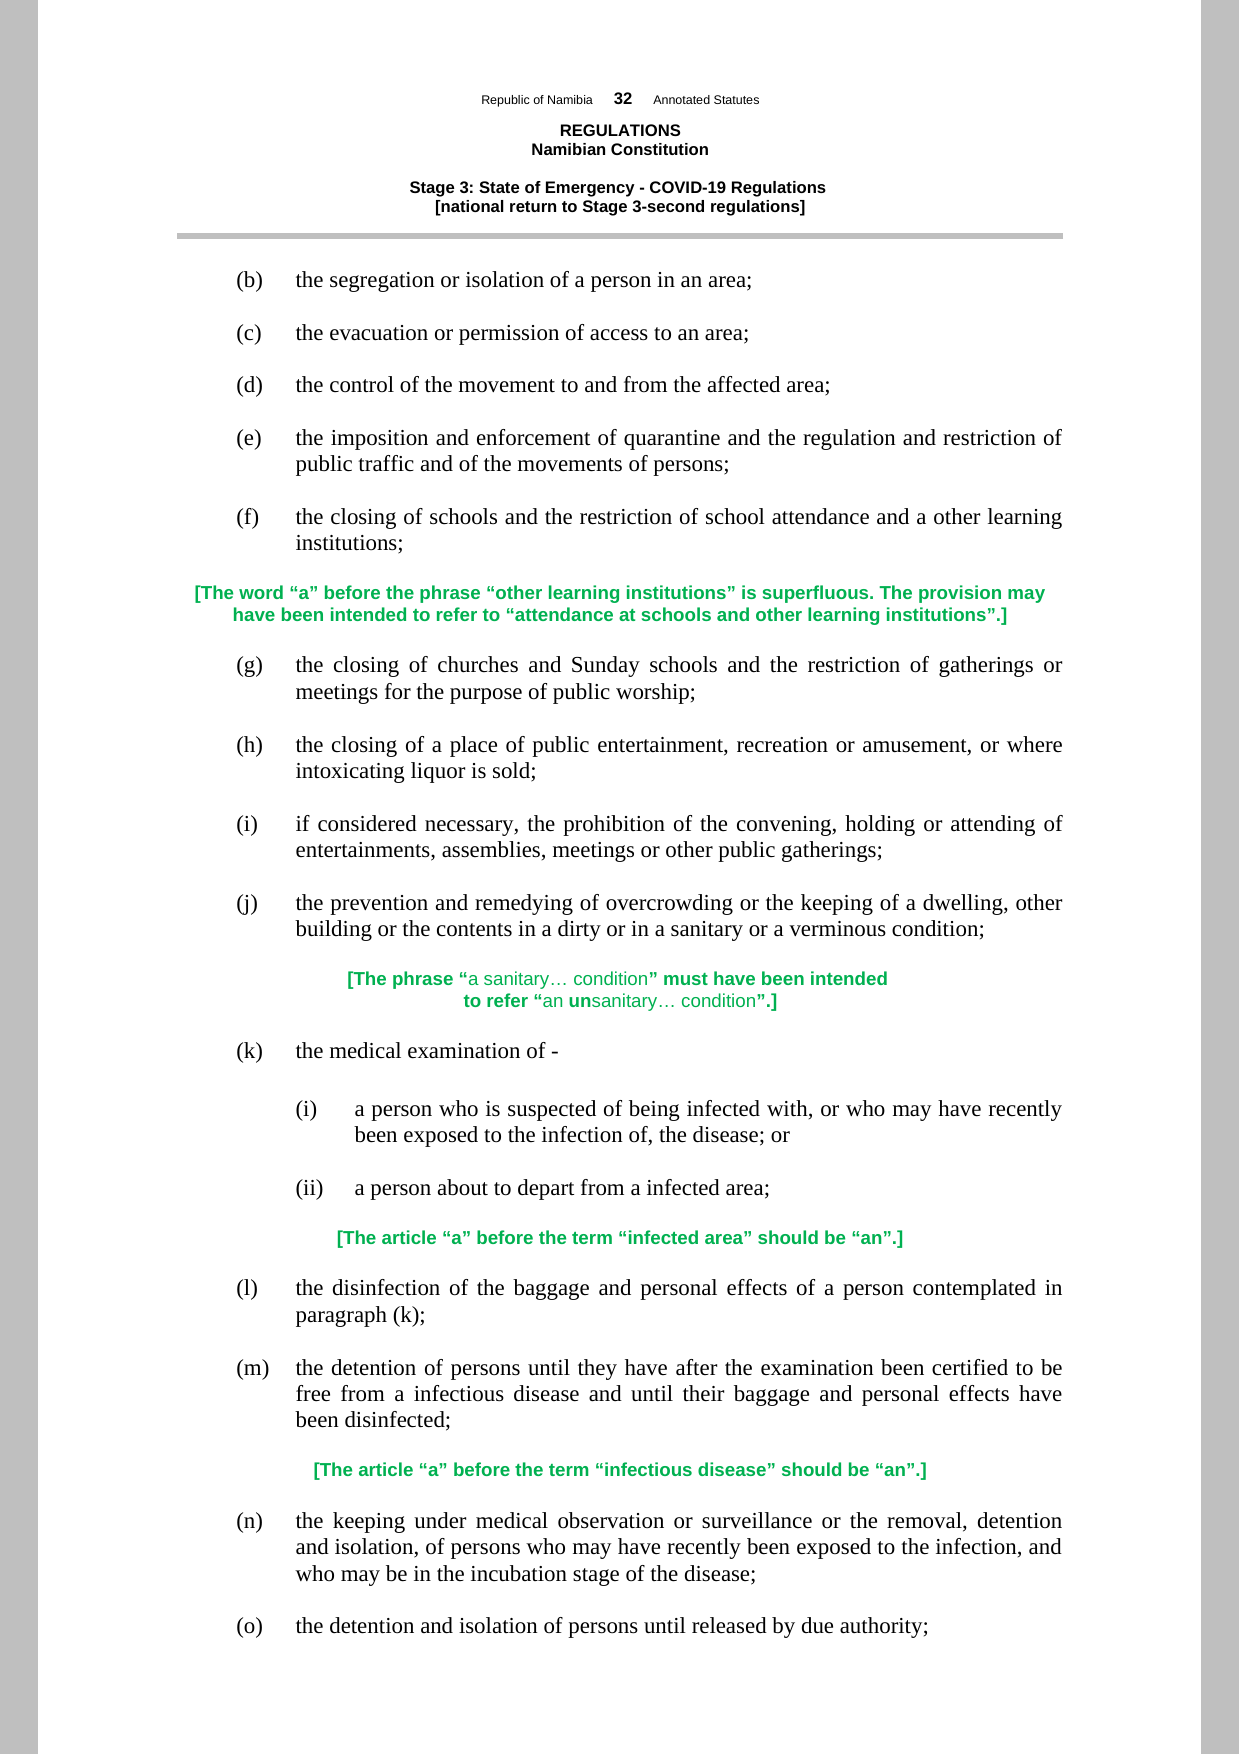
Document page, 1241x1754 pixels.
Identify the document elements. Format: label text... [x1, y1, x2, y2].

text (b) the segregation or isolation of a person in an area; [236, 266, 1064, 292]
text (k) the medical examination of - [236, 1037, 1064, 1064]
text [The phrase “a sanitary… condition” must have been intended to refer “an unsanitary… condition”.] [177, 968, 1063, 1011]
text (o) the detention and isolation of persons until released by due authority; [236, 1612, 1064, 1639]
text (d) the control of the movement to and from the affected area; [236, 371, 1064, 398]
text (h) the closing of a place of public entertainment, recreation or amusement, or where intoxicating liquor is sold; [236, 731, 1064, 783]
text (e) the imposition and enforcement of quarantine and the regulation and restriction of public traffic and of the movements of persons; [236, 424, 1064, 477]
text (n) the keeping under medical observation or surveillance or the removal, detention and isolation, of persons who may have recently been exposed to the infection, and who may be in the incubation stage of the disease; [236, 1507, 1064, 1586]
text [The word “a” before the phrase “other learning institutions” is superfluous. The provision may have been intended to refer to “attendance at schools and other learning institutions”.] [177, 582, 1063, 625]
text (m) the detention of persons until they have after the examination been certified to be free from a infectious disease and until their baggage and personal effects have been disinfected; [236, 1353, 1064, 1433]
text (j) the prevention and remedying of overcrowding or the keeping of a dwelling, other building or the contents in a dirty or in a sanitary or a verminous condition; [236, 889, 1064, 941]
text [The article “a” before the term “infected area” should be “an”.] [177, 1227, 1063, 1248]
text (i) if considered necessary, the prohibition of the convening, holding or attending of entertainments, assemblies, meetings or other public gatherings; [236, 810, 1064, 862]
text (g) the closing of churches and Sunday schools and the restriction of gatherings or meetings for the purpose of public worship; [236, 652, 1064, 704]
text (ii) a person about to depart from a infected area; [295, 1174, 1064, 1200]
text (c) the evacuation or permission of access to an area; [236, 318, 1064, 345]
text (f) the closing of schools and the restriction of school attendance and a other learning institutions; [236, 503, 1064, 556]
text (i) a person who is suspected of being infected with, or who may have recently been exposed to the infection of, the disease; or [295, 1095, 1064, 1147]
text (l) the disinfection of the baggage and personal effects of a person contemplated in paragraph (k); [236, 1274, 1064, 1327]
text [The article “a” before the term “infectious disease” should be “an”.] [177, 1459, 1063, 1481]
